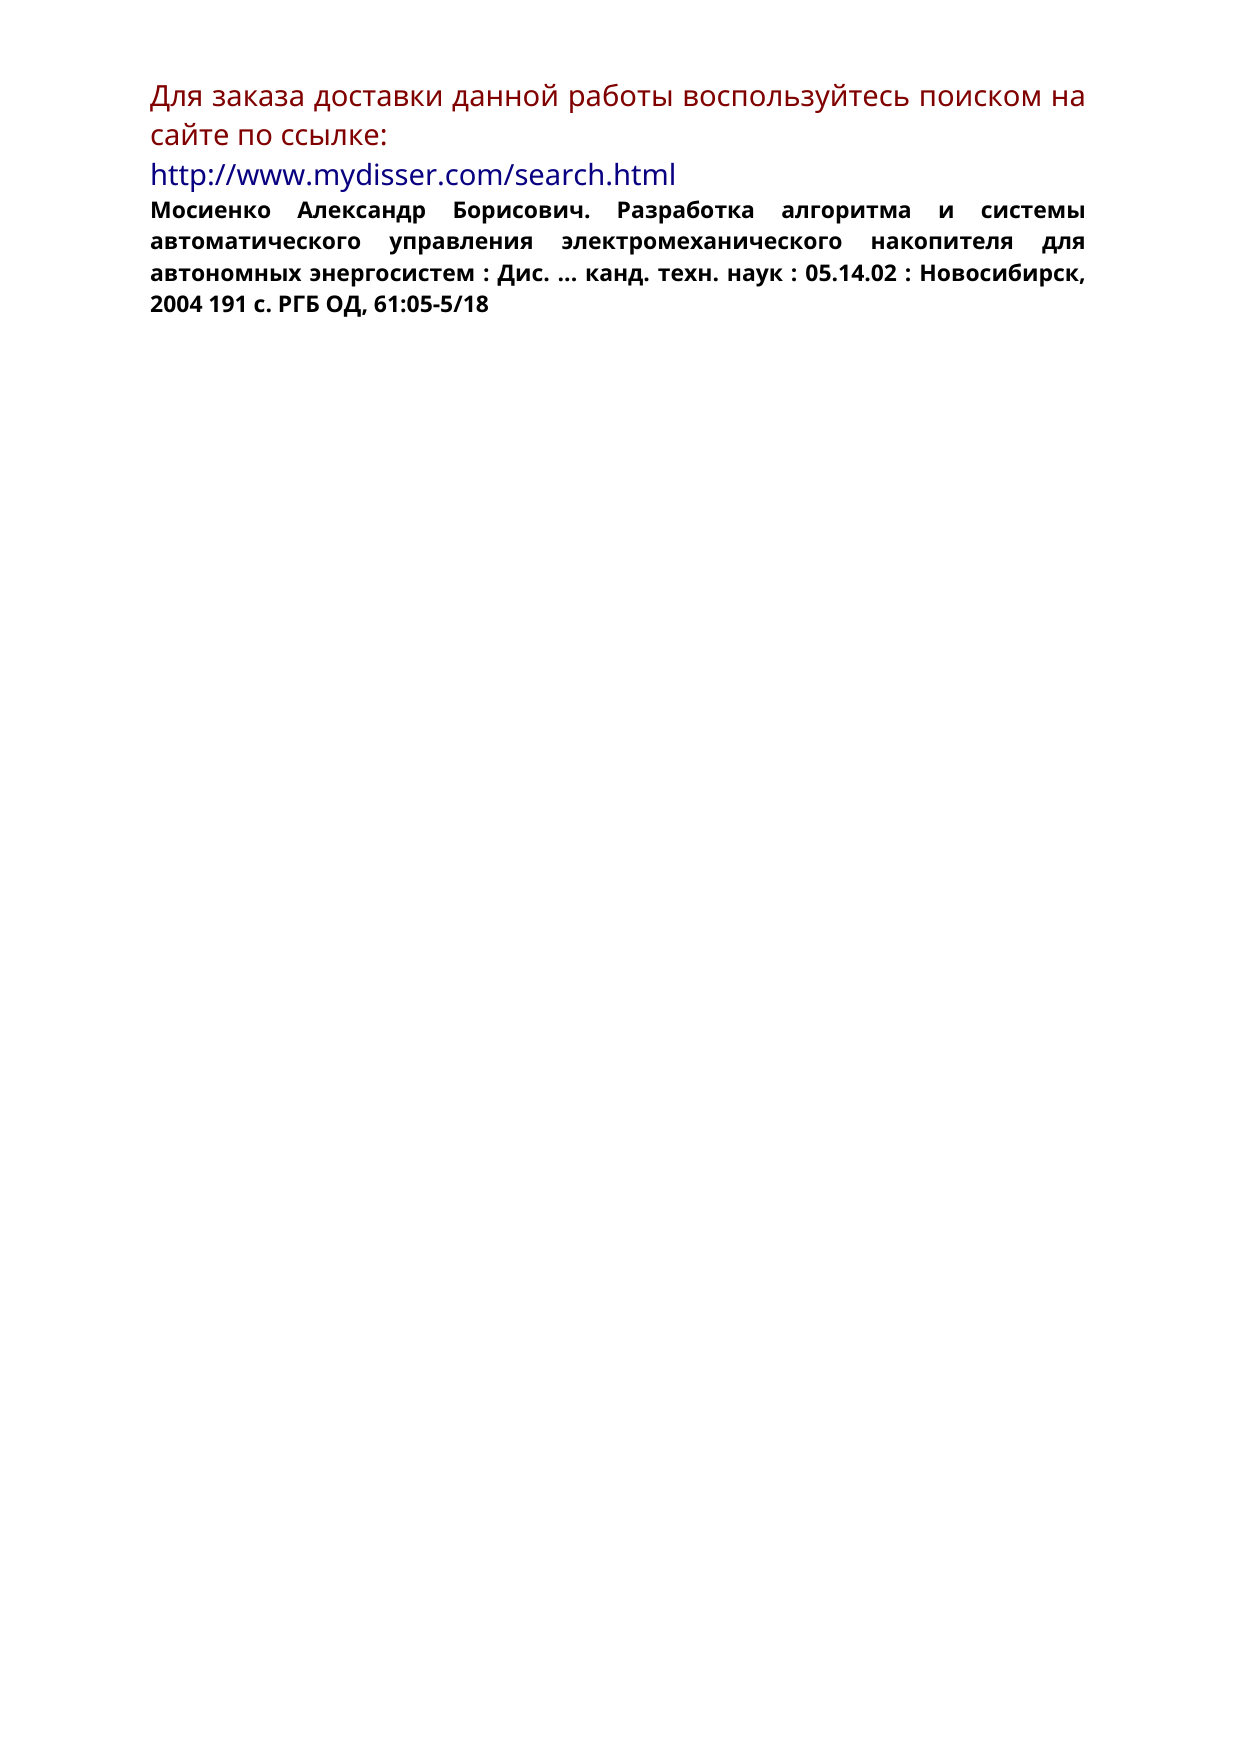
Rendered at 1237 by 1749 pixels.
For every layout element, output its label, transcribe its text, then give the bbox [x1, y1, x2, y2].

text Мосиенко Александр Борисович. Разработка алгоритма и системы автоматического управления электромеханического накопителя для автономных энергосистем : Дис. ... канд. техн. наук : 05.14.02 : Новосибирск, 2004 191 c. РГБ ОД, 61:05-5/18 [150, 194, 1086, 319]
